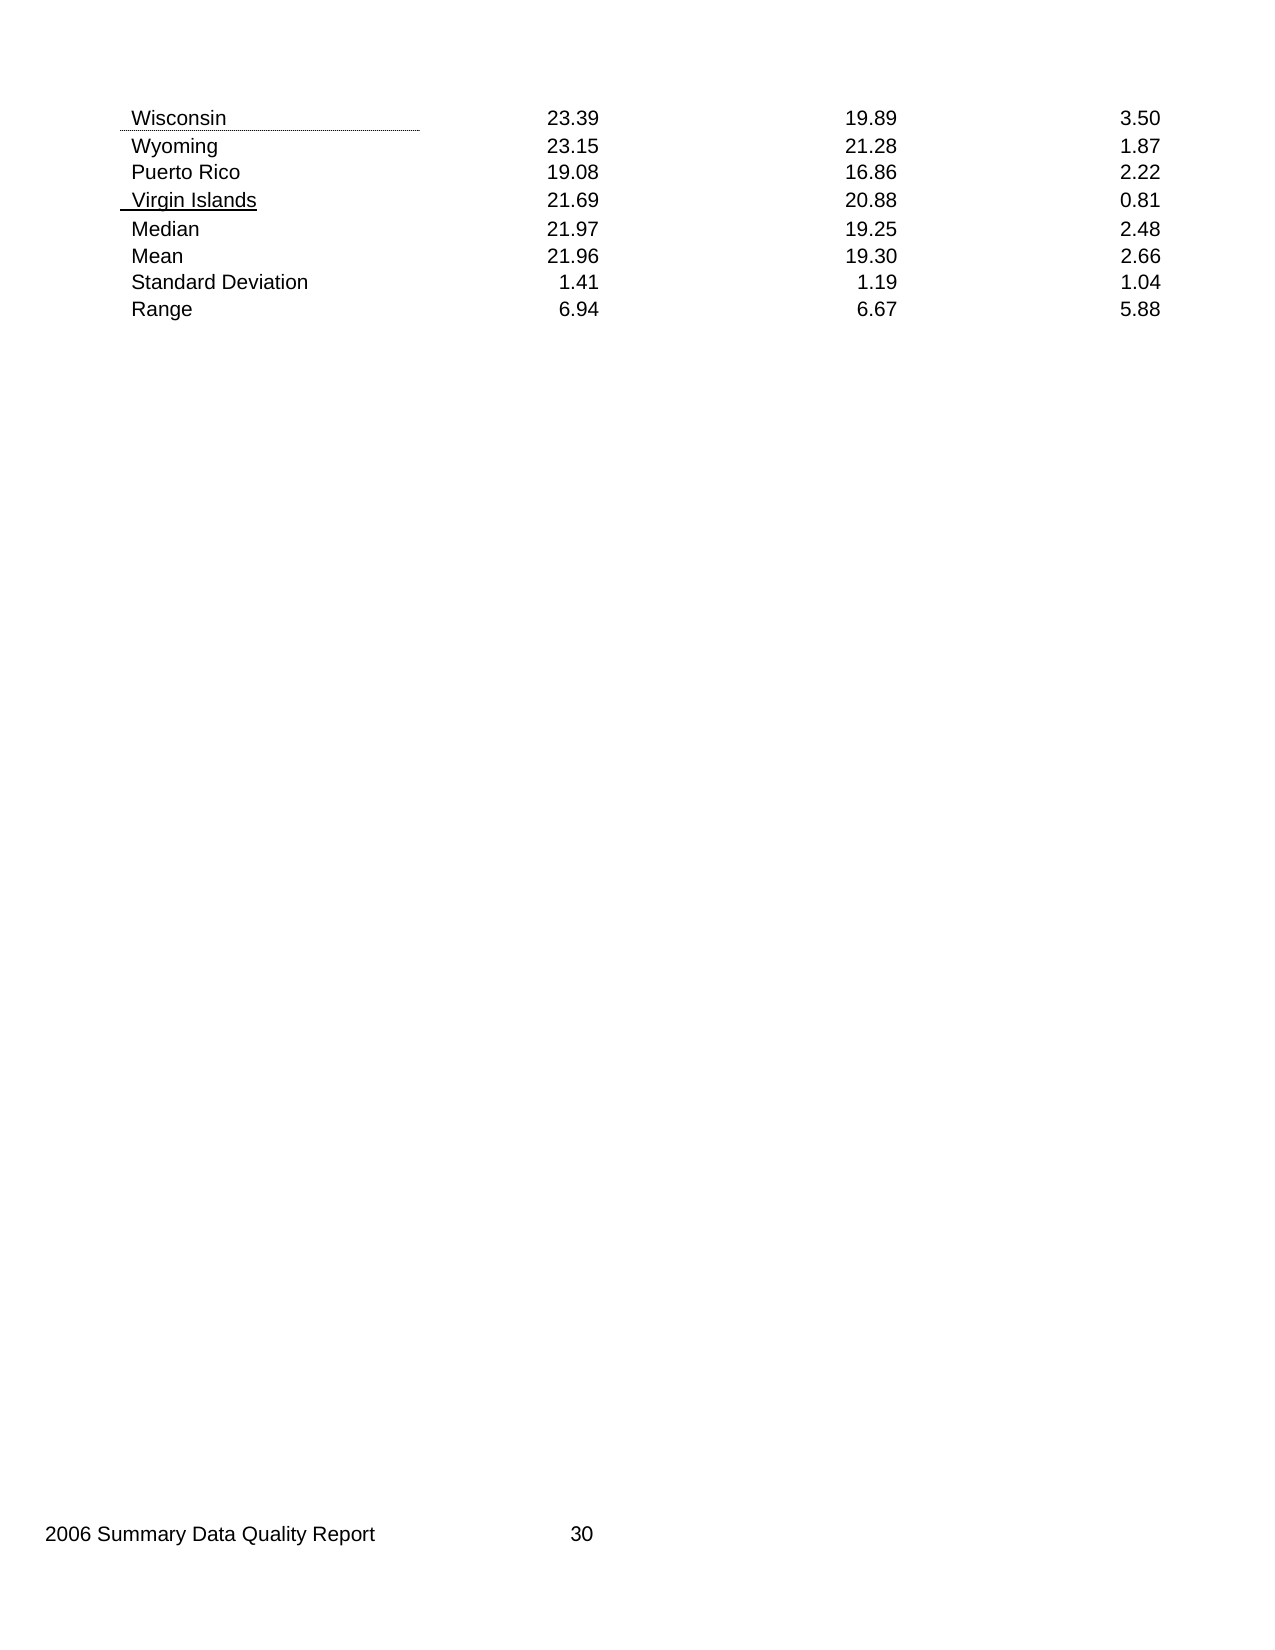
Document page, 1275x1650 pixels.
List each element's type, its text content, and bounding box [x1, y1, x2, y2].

table_header 19.89 [721, 98, 1007, 133]
table_header 3.50 [1007, 98, 1163, 133]
table_cell Puerto Rico [116, 160, 483, 187]
table_cell 21.97 [483, 216, 721, 243]
table_cell 2.66 [1007, 244, 1163, 270]
table_cell Standard Deviation [116, 270, 483, 297]
table_cell 1.87 [1007, 133, 1163, 160]
table_cell Virgin Islands [116, 188, 483, 216]
table_cell 1.41 [483, 270, 721, 297]
table_cell Mean [116, 244, 483, 270]
table_cell Wyoming [116, 133, 483, 160]
table_cell 23.15 [483, 133, 721, 160]
table_cell 19.25 [721, 216, 1007, 243]
table_cell 20.88 [721, 188, 1007, 216]
table_cell 1.04 [1007, 270, 1163, 297]
table_cell 21.96 [483, 244, 721, 270]
table_cell 0.81 [1007, 188, 1163, 216]
table_cell Range [116, 297, 483, 331]
table_cell 16.86 [721, 160, 1007, 187]
table_cell 5.88 [1007, 297, 1163, 331]
table_cell Median [116, 216, 483, 243]
table_cell 2.22 [1007, 160, 1163, 187]
table_cell 21.28 [721, 133, 1007, 160]
table_cell 21.69 [483, 188, 721, 216]
table_cell 1.19 [721, 270, 1007, 297]
table_cell 19.30 [721, 244, 1007, 270]
table_cell 19.08 [483, 160, 721, 187]
table_cell 6.94 [483, 297, 721, 331]
table_cell 6.67 [721, 297, 1007, 331]
table_header 23.39 [483, 98, 721, 133]
table_cell 2.48 [1007, 216, 1163, 243]
table_header Wisconsin [116, 98, 483, 133]
